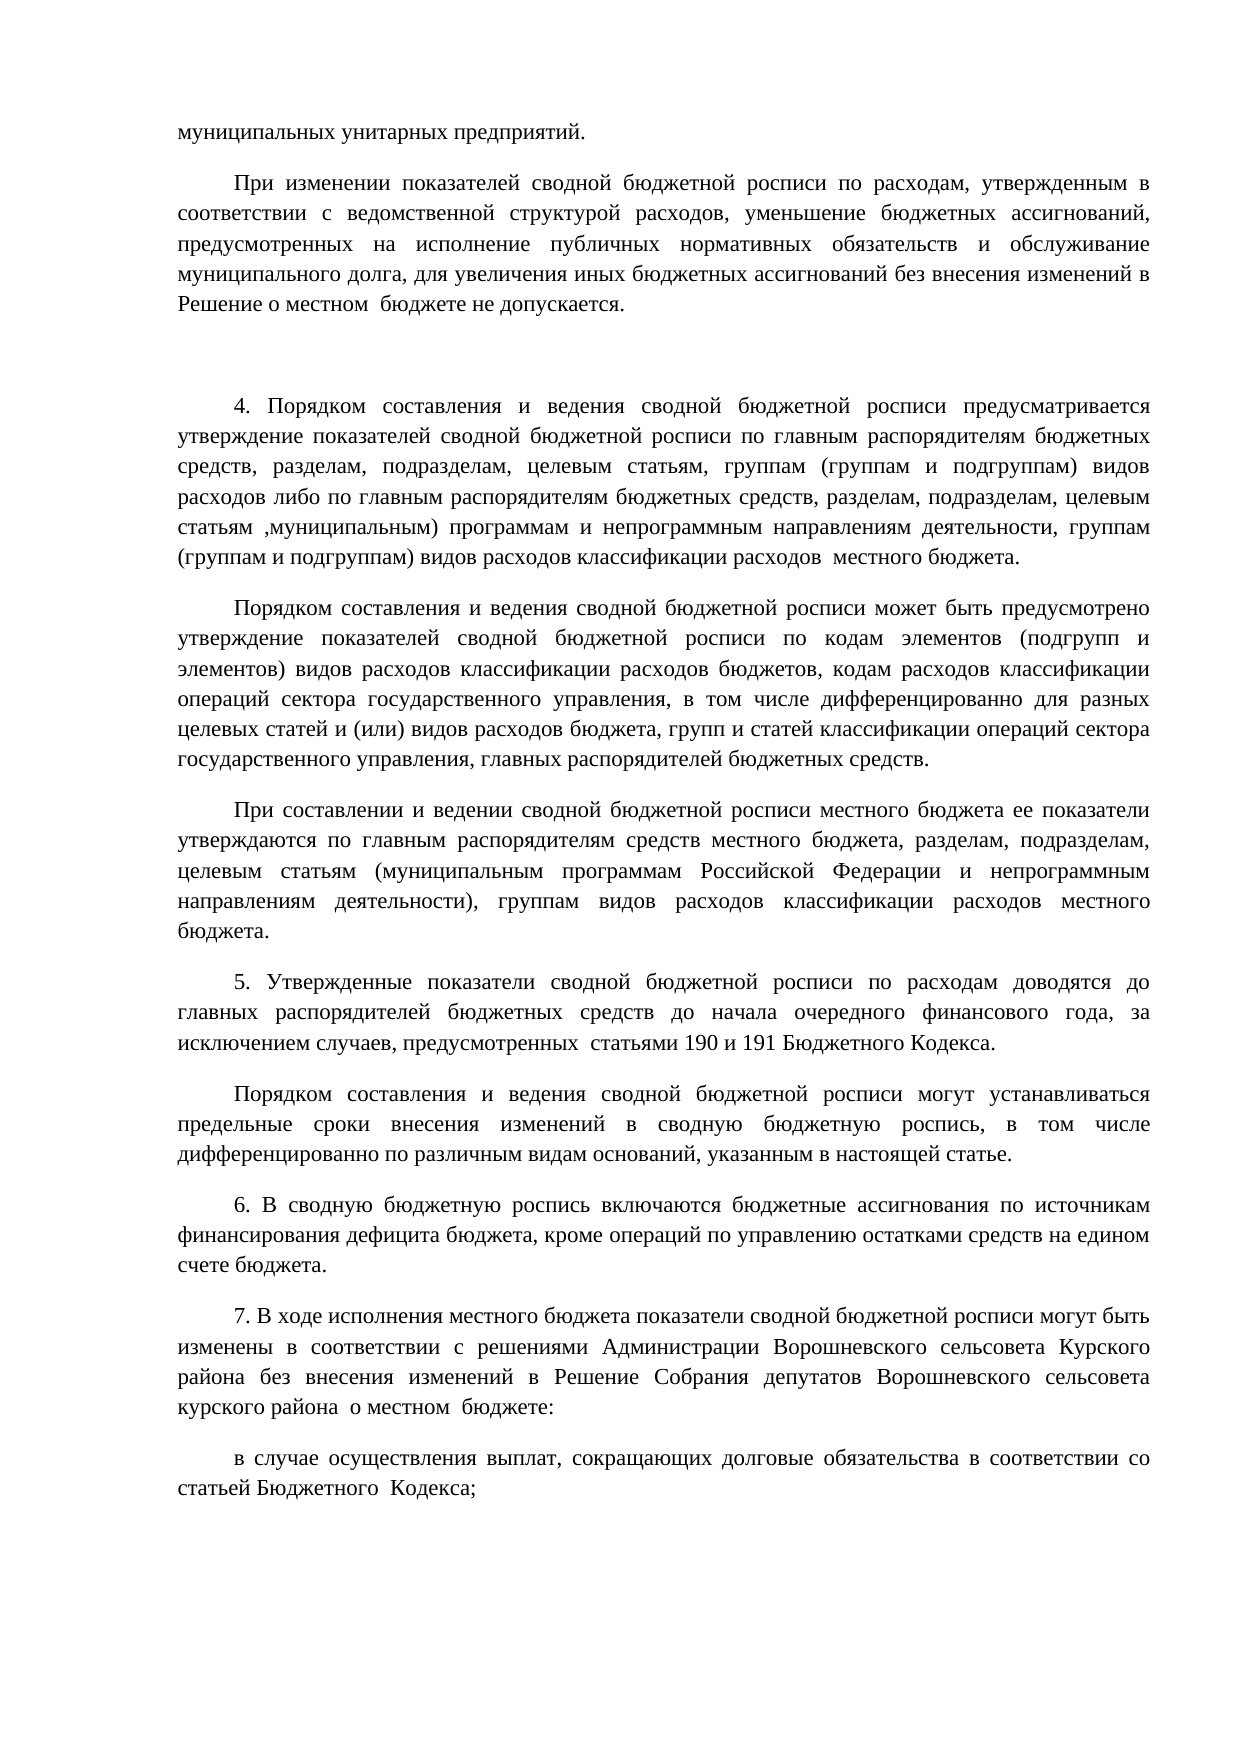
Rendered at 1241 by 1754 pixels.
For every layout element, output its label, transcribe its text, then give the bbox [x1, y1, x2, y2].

text 7. В ходе исполнения местного бюджета показатели сводной бюджетной росписи могут быть изменены в соответствии с решениями Администрации Ворошневского сельсовета Курского района без внесения изменений в Решение Собрания депутатов Ворошневского сельсовета курского района о местном бюджете: [177, 1302, 1152, 1419]
text При изменении показателей сводной бюджетной росписи по расходам, утвержденным в соответствии с ведомственной структурой расходов, уменьшение бюджетных ассигнований, предусмотренных на исполнение публичных нормативных обязательств и обслуживание муниципального долга, для увеличения иных бюджетных ассигнований без внесения изменений в Решение о местном бюджете не допускается. [177, 169, 1152, 316]
text Порядком составления и ведения сводной бюджетной росписи могут устанавливаться предельные сроки внесения изменений в сводную бюджетную роспись, в том числе дифференцированно по различным видам оснований, указанным в настоящей статье. [177, 1079, 1152, 1166]
text 5. Утвержденные показатели сводной бюджетной росписи по расходам доводятся до главных распорядителей бюджетных средств до начала очередного финансового года, за исключением случаев, предусмотренных статьями 190 и 191 Бюджетного Кодекса. [177, 968, 1152, 1055]
text в случае осуществления выплат, сокращающих долговые обязательства в соответствии со статьей Бюджетного Кодекса; [177, 1444, 1152, 1501]
text При составлении и ведении сводной бюджетной росписи местного бюджета ее показатели утверждаются по главным распорядителям средств местного бюджета, разделам, подразделам, целевым статьям (муниципальным программам Российской Федерации и непрограммным направлениям деятельности), группам видов расходов классификации расходов местного бюджета. [177, 796, 1152, 943]
text 6. В сводную бюджетную роспись включаются бюджетные ассигнования по источникам финансирования дефицита бюджета, кроме операций по управлению остатками средств на едином счете бюджета. [177, 1191, 1152, 1278]
text Порядком составления и ведения сводной бюджетной росписи может быть предусмотрено утверждение показателей сводной бюджетной росписи по кодам элементов (подгрупп и элементов) видов расходов классификации расходов бюджетов, кодам расходов классификации операций сектора государственного управления, в том числе дифференцированно для разных целевых статей и (или) видов расходов бюджета, групп и статей классификации операций сектора государственного управления, главных распорядителей бюджетных средств. [177, 594, 1152, 772]
text 4. Порядком составления и ведения сводной бюджетной росписи предусматривается утверждение показателей сводной бюджетной росписи по главным распорядителям бюджетных средств, разделам, подразделам, целевым статьям, группам (группам и подгруппам) видов расходов либо по главным распорядителям бюджетных средств, разделам, подразделам, целевым статьям ,муниципальным) программам и непрограммным направлениям деятельности, группам (группам и подгруппам) видов расходов классификации расходов местного бюджета. [177, 392, 1152, 569]
text муниципальных унитарных предприятий. [177, 118, 1152, 144]
